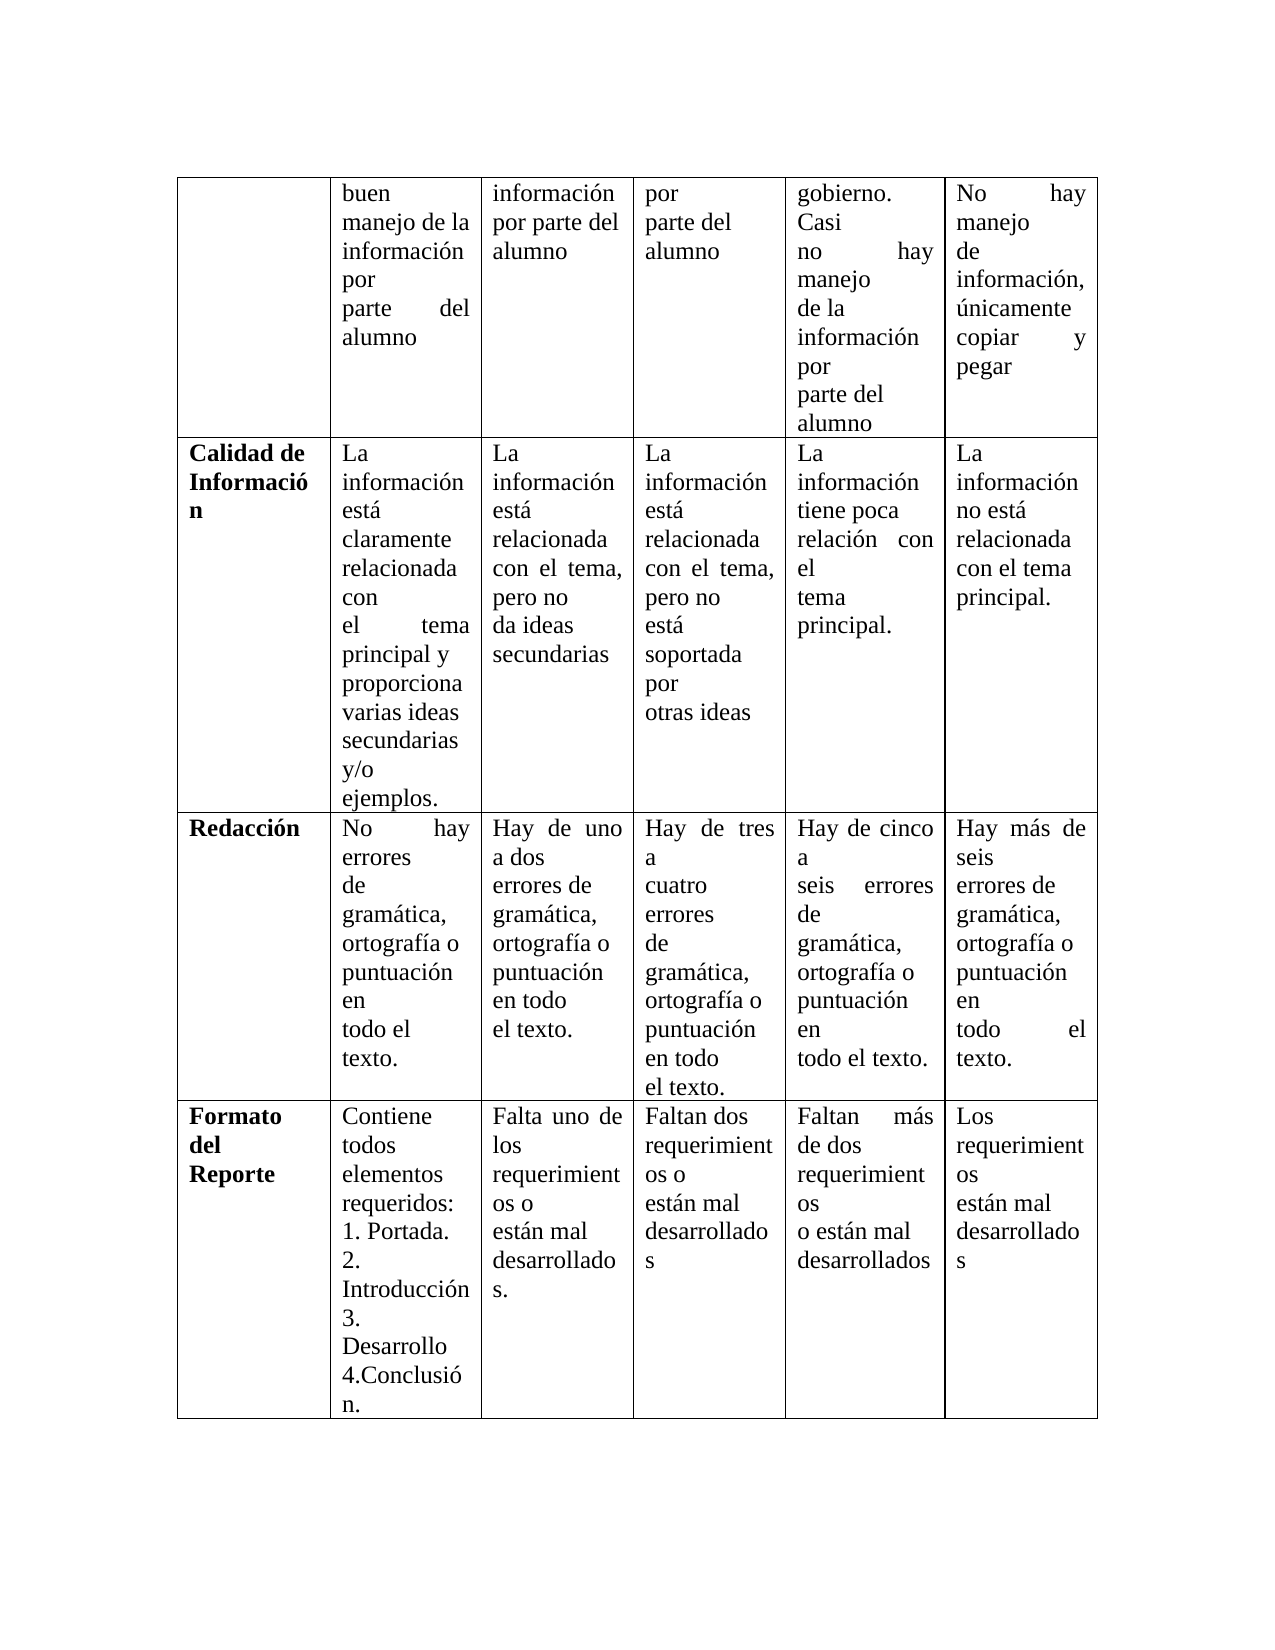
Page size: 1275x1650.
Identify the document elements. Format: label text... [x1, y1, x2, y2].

table_cell Formato del Reporte [178, 1101, 330, 1418]
table_cell La información está relacionada con el tema, pero no da ideas secundarias [482, 438, 633, 812]
table_cell Falta uno de los requerimientos o están mal desarrollados. [482, 1101, 633, 1418]
table_cell Faltan dos requerimientos o están mal desarrollados [634, 1101, 785, 1418]
table_cell Contiene todos elementos requeridos: 1. Portada. 2. Introducción 3. Desarrollo 4.Conclusión. [331, 1101, 481, 1418]
table_cell Hay de tres a cuatro errores de gramática, ortografía o puntuación en todo el texto. [634, 813, 785, 1100]
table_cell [634, 178, 785, 437]
table_cell La información está relacionada con el tema, pero no está soportada por otras ideas [634, 438, 785, 812]
table_cell Los requerimientos están mal desarrollados [946, 1101, 1097, 1418]
table_cell Hay de cinco a seis errores de gramática, ortografía o puntuación en todo el texto. [786, 813, 944, 1100]
table_cell Hay de uno a dos errores de gramática, ortografía o puntuación en todo el texto. [482, 813, 633, 1100]
table_cell La información está claramente relacionada con el tema principal y proporciona varias ideas secundarias y/o ejemplos. [331, 438, 481, 812]
table_cell Redacción [178, 813, 330, 1100]
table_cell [178, 178, 330, 437]
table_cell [786, 178, 944, 437]
table_cell Calidad de Información [178, 438, 330, 812]
table_cell Faltan más de dos requerimientos o están mal desarrollados [786, 1101, 944, 1418]
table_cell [946, 178, 1097, 437]
table_cell No hay errores de gramática, ortografía o puntuación en todo el texto. [331, 813, 481, 1100]
table_cell La información tiene poca relación con el tema principal. [786, 438, 944, 812]
table_cell Hay más de seis errores de gramática, ortografía o puntuación en todo el texto. [946, 813, 1097, 1100]
table_cell La información no está relacionada con el tema principal. [946, 438, 1097, 812]
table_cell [331, 178, 481, 437]
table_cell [482, 178, 633, 437]
